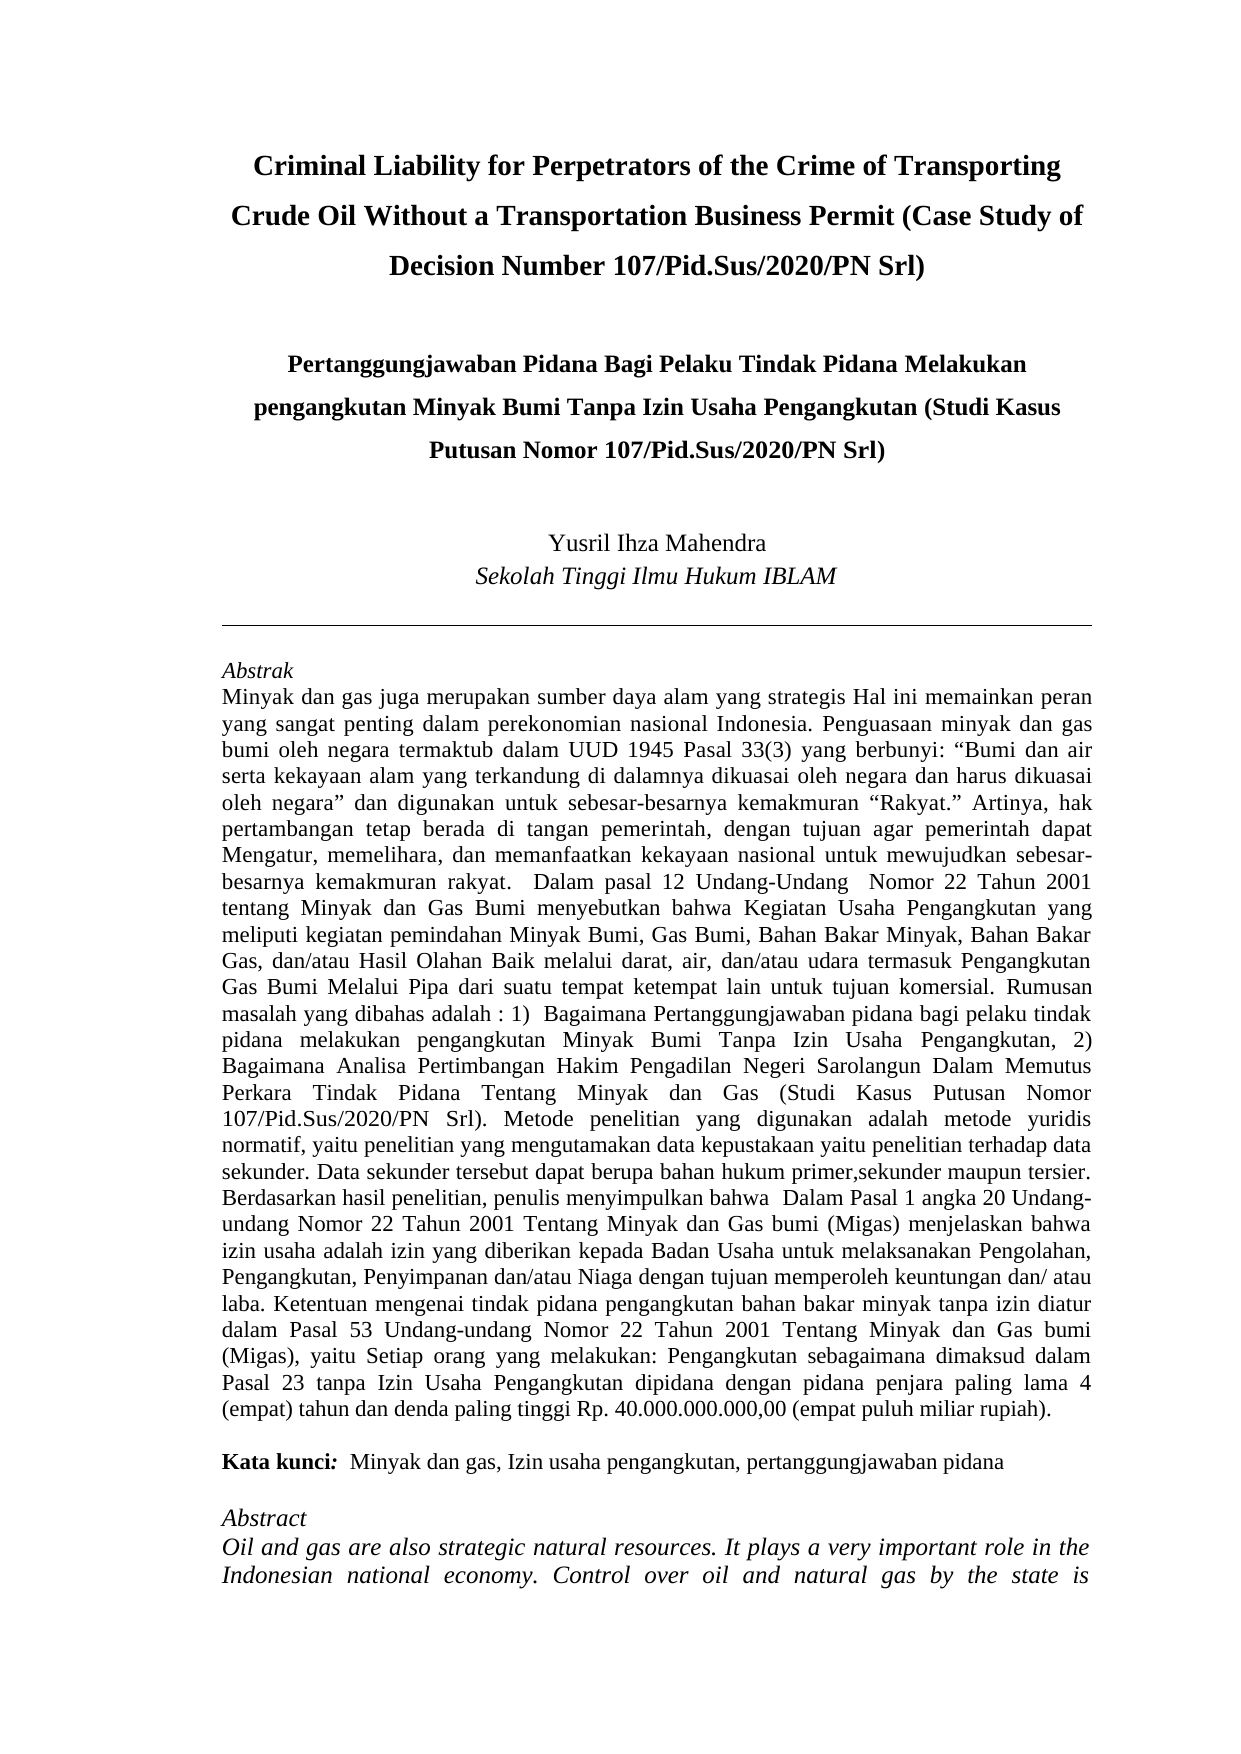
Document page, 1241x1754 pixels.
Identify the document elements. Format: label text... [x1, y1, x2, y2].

text Yusril Ihza Mahendra [222, 528, 1092, 557]
text Sekolah Tinggi Ilmu Hukum IBLAM [222, 561, 1092, 590]
text Abstrak [210, 657, 1092, 683]
text Minyak dan gas juga merupakan sumber daya alam yang strategis Hal ini memainkan peran yang sangat penting dalam perekonomian nasional Indonesia. Penguasaan minyak dan gas bumi oleh negara termaktub dalam UUD 1945 Pasal 33(3) yang berbunyi: “Bumi dan air serta kekayaan alam yang terkandung di dalamnya dikuasai oleh negara dan harus dikuasai oleh negara” dan digunakan untuk sebesar-besarnya kemakmuran “Rakyat.” Artinya, hak pertambangan tetap berada di tangan pemerintah, dengan tujuan agar pemerintah dapat Mengatur, memelihara, dan memanfaatkan kekayaan nasional untuk mewujudkan sebesar-besarnya kemakmuran rakyat. Dalam pasal 12 Undang-Undang Nomor 22 Tahun 2001 tentang Minyak dan Gas Bumi menyebutkan bahwa Kegiatan Usaha Pengangkutan yang meliputi kegiatan pemindahan Minyak Bumi, Gas Bumi, Bahan Bakar Minyak, Bahan Bakar Gas, dan/atau Hasil Olahan Baik melalui darat, air, dan/atau udara termasuk Pengangkutan Gas Bumi Melalui Pipa dari suatu tempat ketempat lain untuk tujuan komersial. Rumusan masalah yang dibahas adalah : 1) Bagaimana Pertanggungjawaban pidana bagi pelaku tindak pidana melakukan pengangkutan Minyak Bumi Tanpa Izin Usaha Pengangkutan, 2) Bagaimana Analisa Pertimbangan Hakim Pengadilan Negeri Sarolangun Dalam Memutus Perkara Tindak Pidana Tentang Minyak dan Gas (Studi Kasus Putusan Nomor 107/Pid.Sus/2020/PN Srl). Metode penelitian yang digunakan adalah metode yuridis normatif, yaitu penelitian yang mengutamakan data kepustakaan yaitu penelitian terhadap data sekunder. Data sekunder tersebut dapat berupa bahan hukum primer,sekunder maupun tersier. Berdasarkan hasil penelitian, penulis menyimpulkan bahwa Dalam Pasal 1 angka 20 Undang-undang Nomor 22 Tahun 2001 Tentang Minyak dan Gas bumi (Migas) menjelaskan bahwa izin usaha adalah izin yang diberikan kepada Badan Usaha untuk melaksanakan Pengolahan, Pengangkutan, Penyimpanan dan/atau Niaga dengan tujuan memperoleh keuntungan dan/ atau laba. Ketentuan mengenai tindak pidana pengangkutan bahan bakar minyak tanpa izin diatur dalam Pasal 53 Undang-undang Nomor 22 Tahun 2001 Tentang Minyak dan Gas bumi (Migas), yaitu Setiap orang yang melakukan: Pengangkutan sebagaimana dimaksud dalam Pasal 23 tanpa Izin Usaha Pengangkutan dipidana dengan pidana penjara paling lama 4 (empat) tahun dan denda paling tinggi Rp. 40.000.000.000,00 (empat puluh miliar rupiah). [222, 683, 1092, 1421]
text Criminal Liability for Perpetrators of the Crime of Transporting Crude Oil Without a Transportation Business Permit (Case Study of Decision Number 107/Pid.Sus/2020/PN Srl) [222, 148, 1092, 282]
text Kata kunci: Minyak dan gas, Izin usaha pengangkutan, pertanggungjawaban pidana [222, 1448, 1092, 1474]
text Pertanggungjawaban Pidana Bagi Pelaku Tindak Pidana Melakukan pengangkutan Minyak Bumi Tanpa Izin Usaha Pengangkutan (Studi Kasus Putusan Nomor 107/Pid.Sus/2020/PN Srl) [222, 349, 1092, 464]
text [222, 1532, 1092, 1589]
text Abstract [222, 1503, 1092, 1532]
